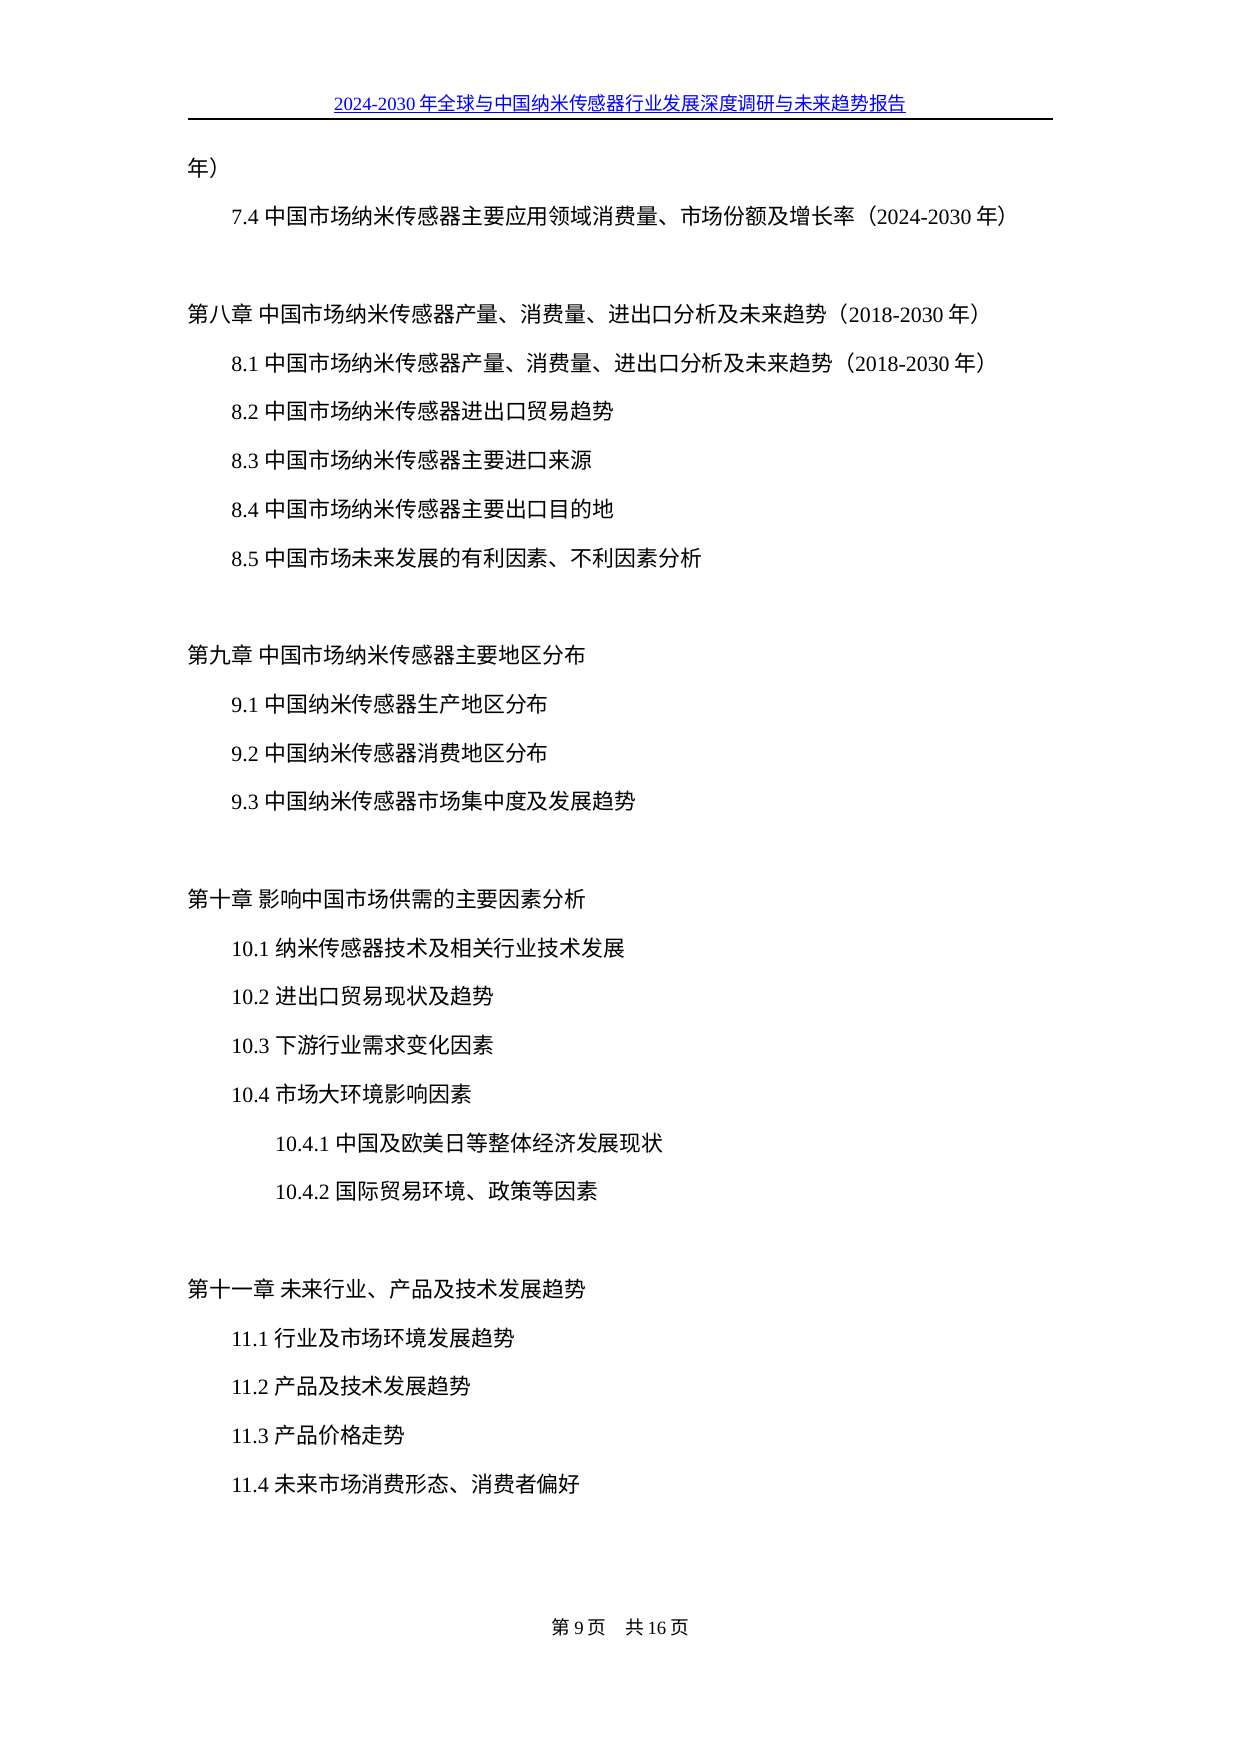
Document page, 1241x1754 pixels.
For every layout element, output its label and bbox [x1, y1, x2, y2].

text [187, 150, 1053, 1499]
